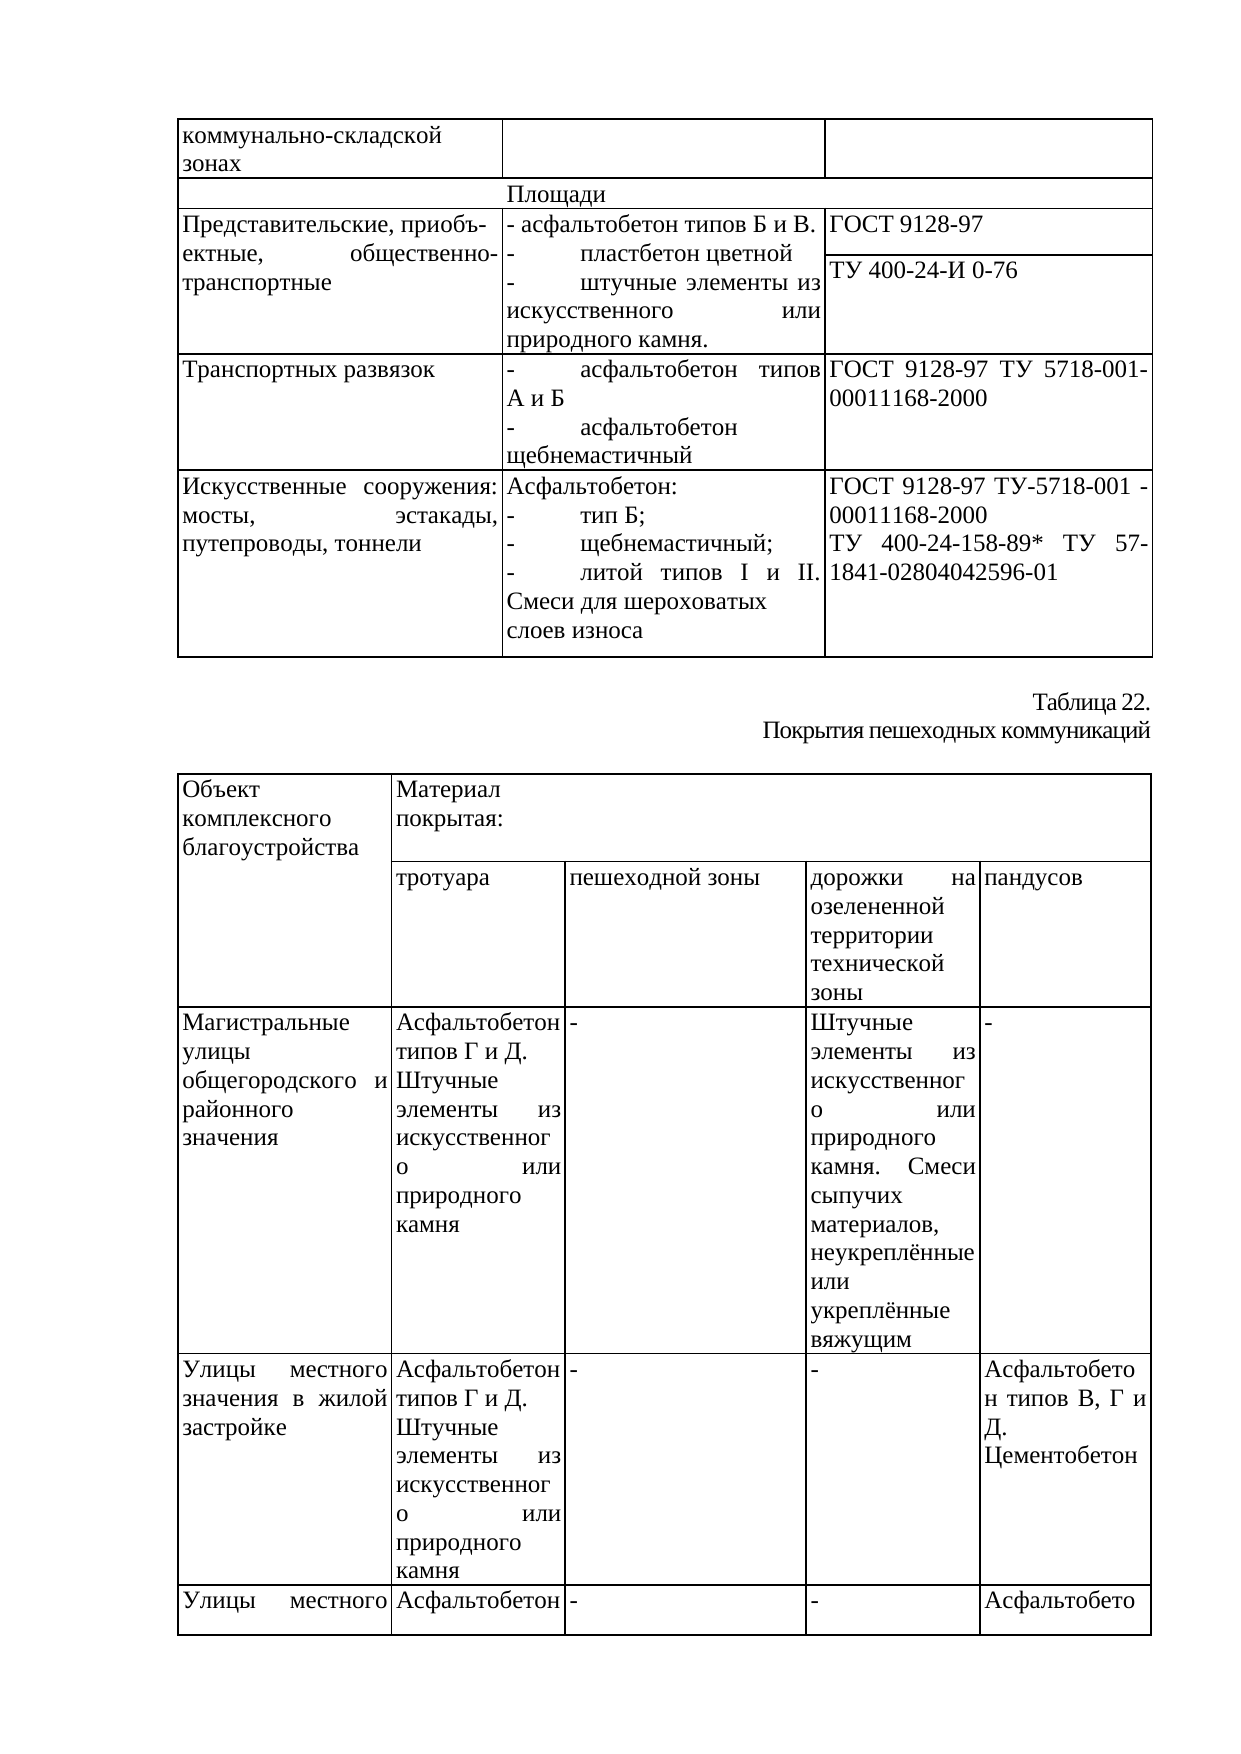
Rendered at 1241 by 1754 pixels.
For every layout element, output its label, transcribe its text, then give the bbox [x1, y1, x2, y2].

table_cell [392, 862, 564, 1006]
text Покрытия пешеходных коммуникаций [177, 715, 1152, 744]
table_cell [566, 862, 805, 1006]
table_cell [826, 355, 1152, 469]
text Таблица 22. [177, 687, 1152, 715]
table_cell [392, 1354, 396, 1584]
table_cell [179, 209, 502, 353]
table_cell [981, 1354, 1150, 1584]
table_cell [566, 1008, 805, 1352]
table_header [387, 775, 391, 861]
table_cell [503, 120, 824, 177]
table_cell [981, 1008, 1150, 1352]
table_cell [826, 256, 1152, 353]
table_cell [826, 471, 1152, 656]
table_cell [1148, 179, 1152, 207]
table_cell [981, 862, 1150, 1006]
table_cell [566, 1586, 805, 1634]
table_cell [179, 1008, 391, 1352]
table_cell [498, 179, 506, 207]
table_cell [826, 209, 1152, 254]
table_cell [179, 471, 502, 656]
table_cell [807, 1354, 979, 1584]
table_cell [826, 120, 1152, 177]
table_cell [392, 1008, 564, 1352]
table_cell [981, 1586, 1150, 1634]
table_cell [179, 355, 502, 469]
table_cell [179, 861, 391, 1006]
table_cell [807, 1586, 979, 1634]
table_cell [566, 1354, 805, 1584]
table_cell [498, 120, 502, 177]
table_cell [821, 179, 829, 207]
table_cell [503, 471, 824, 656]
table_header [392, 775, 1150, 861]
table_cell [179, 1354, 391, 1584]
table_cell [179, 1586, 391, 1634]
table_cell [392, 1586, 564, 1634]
